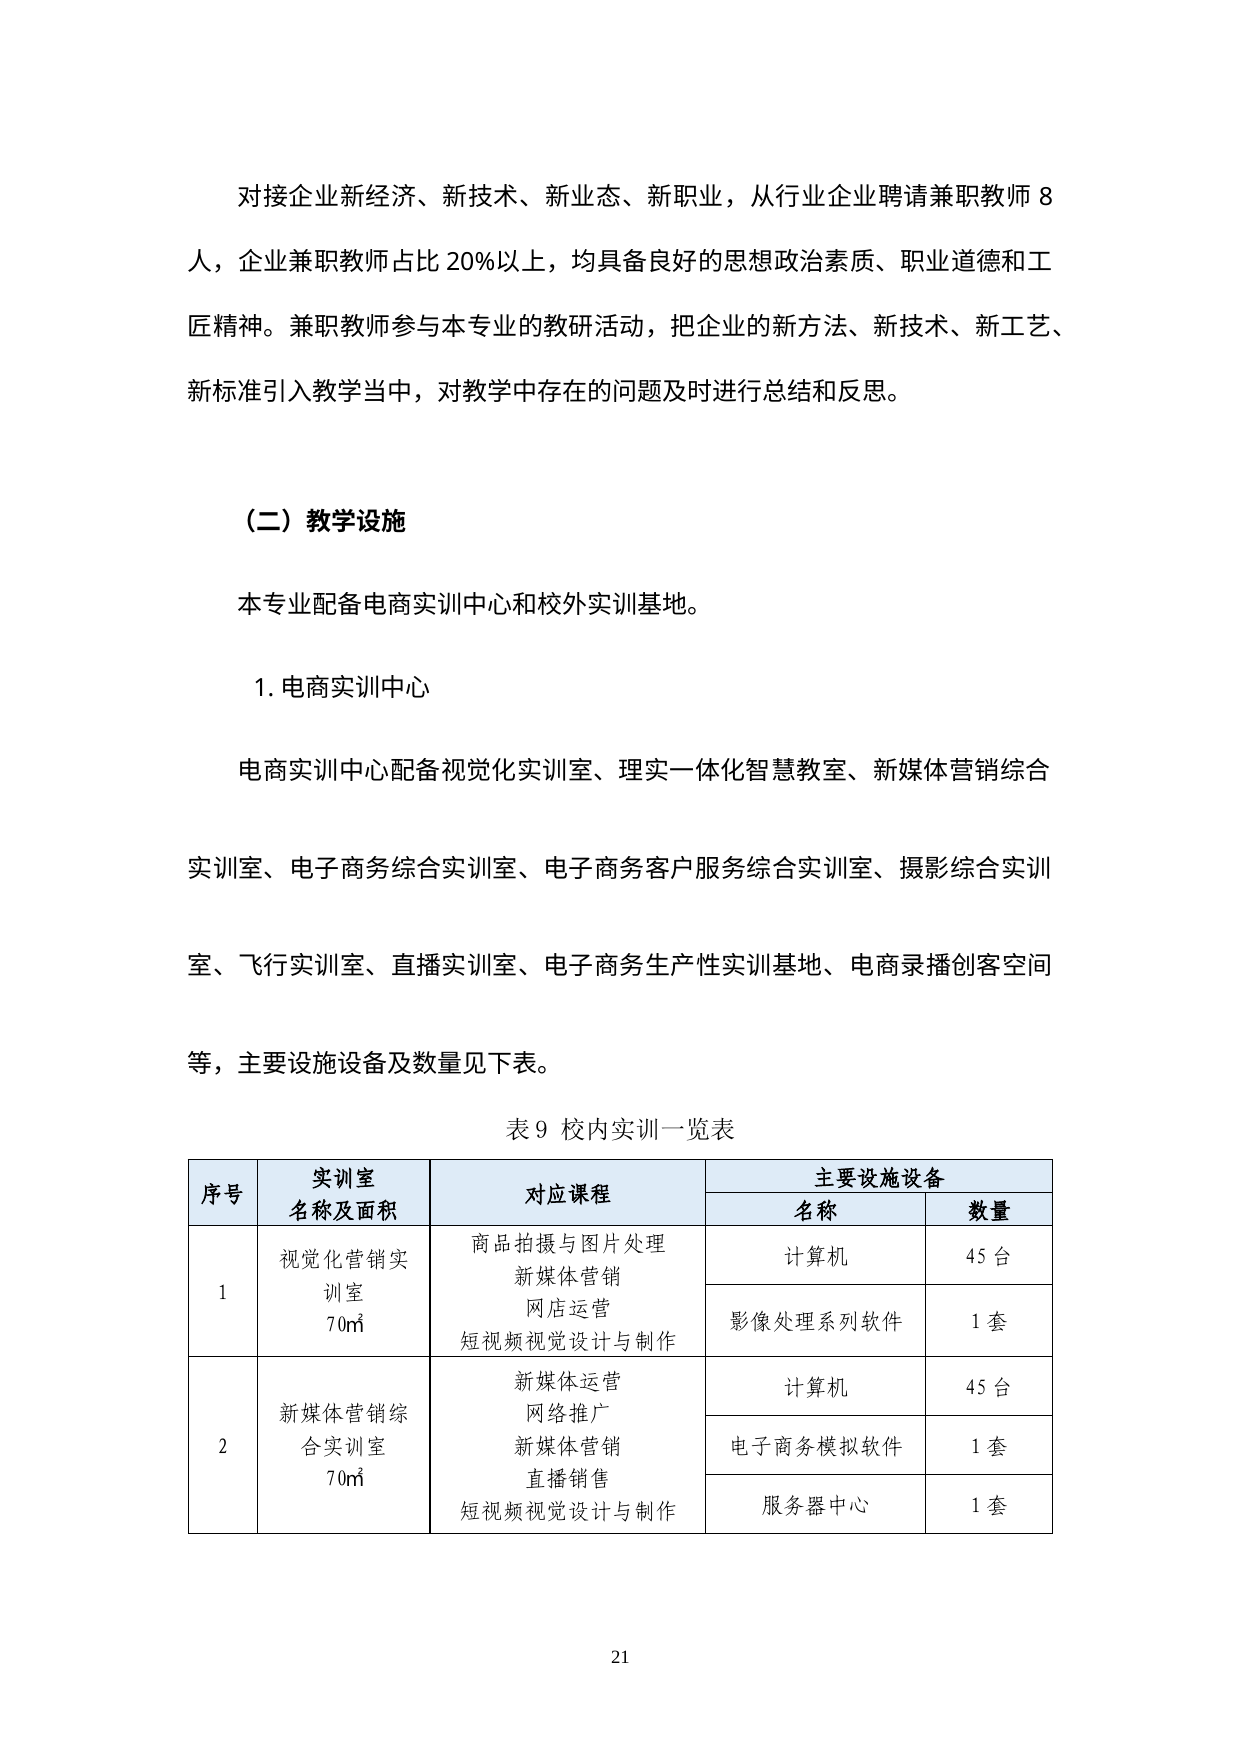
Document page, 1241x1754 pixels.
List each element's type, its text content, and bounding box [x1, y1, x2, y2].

table_cell 商品拍摄与图片处理 新媒体营销 网店运营 短视频视觉设计与制作 [431, 1226, 705, 1356]
table_cell 电子商务模拟软件 [706, 1416, 925, 1474]
table_header 对应课程 [431, 1160, 705, 1225]
table_cell 视觉化营销实训室 70㎡ [258, 1226, 429, 1356]
text 电商实训中心配备视觉化实训室、理实一体化智慧教室、新媒体营销综合实训室、电子商务综合实训室、电子商务客户服务综合实训室、摄影综合实训室、飞行实训室、直播实训室、电子商务生产性实训基地、电商录播创客空间等，主要设施设备及数量见下表。 [187, 736, 1053, 1094]
table_cell 1 [189, 1226, 257, 1356]
table_cell 计算机 [706, 1226, 925, 1284]
table_header 序号 [189, 1160, 257, 1225]
table_cell 影像处理系列软件 [706, 1285, 925, 1356]
table_cell 名称 [706, 1193, 925, 1225]
text 本专业配备电商实训中心和校外实训基地。 [187, 570, 1053, 635]
table_cell 1套 [926, 1475, 1052, 1533]
text 表9 校内实训一览表 [187, 1112, 1053, 1144]
table_cell 新媒体运营 网络推广 新媒体营销 直播销售 短视频视觉设计与制作 [431, 1357, 705, 1533]
text 对接企业新经济、新技术、新业态、新职业，从行业企业聘请兼职教师8人，企业兼职教师占比20%以上，均具备良好的思想政治素质、职业道德和工匠精神。兼职教师参与本专业的教研活动，把企业的新方法、新技术、新工艺、新标准引入教学当中，对教学中存在的问题及时进行总结和反思。 [187, 162, 1053, 422]
table_cell 45台 [926, 1226, 1052, 1284]
table_cell 数量 [926, 1193, 1052, 1225]
table_header 实训室 名称及面积 [258, 1160, 429, 1225]
list 电商实训中心 [253, 653, 1053, 718]
table_cell 45台 [926, 1357, 1052, 1415]
table_cell 计算机 [706, 1357, 925, 1415]
list 教学设施 [187, 487, 1053, 552]
table_cell 新媒体营销综合实训室 70㎡ [258, 1357, 429, 1533]
table_cell 服务器中心 [706, 1475, 925, 1533]
table_header 主要设施设备 [706, 1160, 1052, 1192]
table_cell 1套 [926, 1285, 1052, 1356]
table_cell 1套 [926, 1416, 1052, 1474]
table_cell 2 [189, 1357, 257, 1533]
